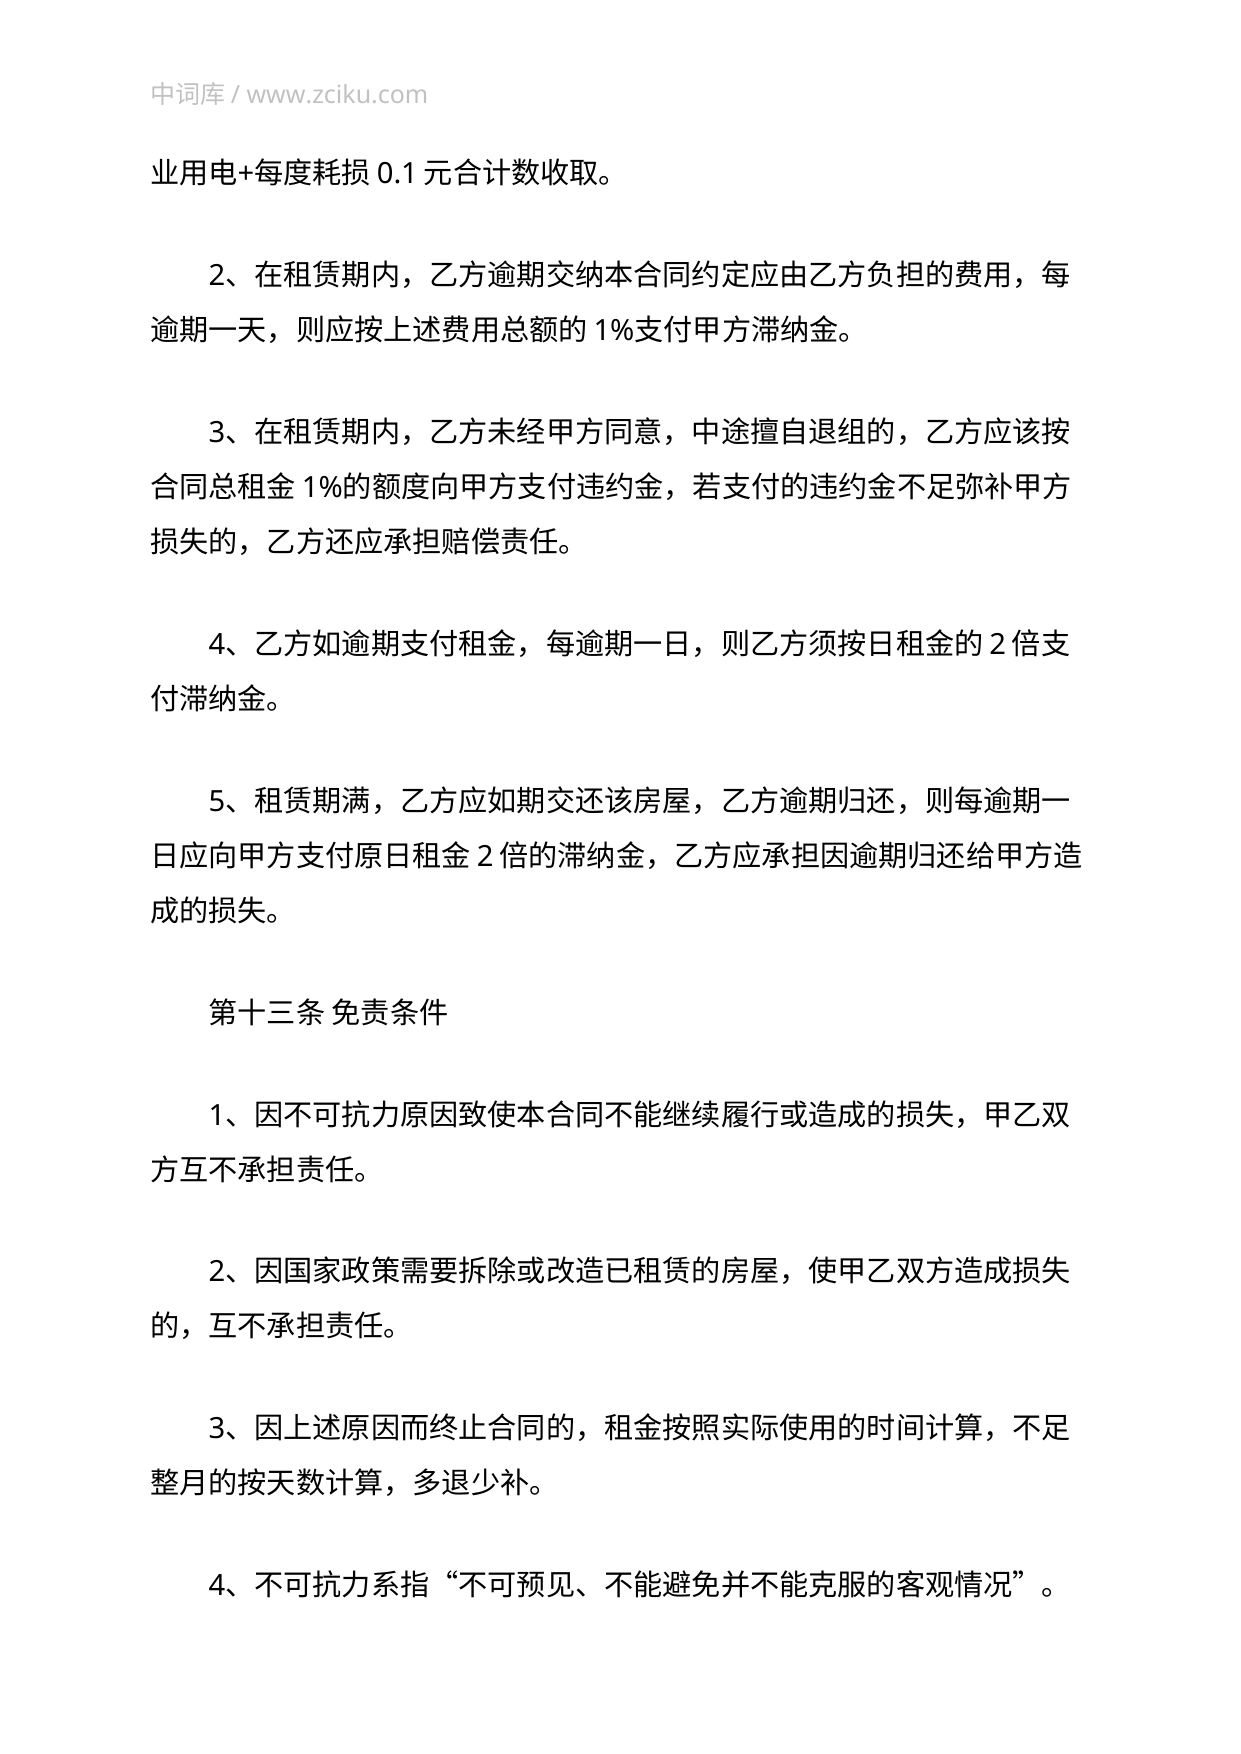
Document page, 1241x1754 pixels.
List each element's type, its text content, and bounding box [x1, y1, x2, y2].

text 2、因国家政策需要拆除或改造已租赁的房屋，使甲乙双方造成损失的，互不承担责任。 [150, 1248, 1090, 1345]
text 3、因上述原因而终止合同的，租金按照实际使用的时间计算，不足整月的按天数计算，多退少补。 [150, 1404, 1090, 1502]
text 2、在租赁期内，乙方逾期交纳本合同约定应由乙方负担的费用，每逾期一天，则应按上述费用总额的1%支付甲方滞纳金。 [150, 252, 1090, 349]
text 第十三条 免责条件 [150, 989, 1090, 1032]
text 4、乙方如逾期支付租金，每逾期一日，则乙方须按日租金的2倍支付滞纳金。 [150, 621, 1090, 718]
text 4、不可抗力系指“不可预见、不能避免并不能克服的客观情况”。 [150, 1561, 1090, 1604]
text 5、租赁期满，乙方应如期交还该房屋，乙方逾期归还，则每逾期一日应向甲方支付原日租金2倍的滞纳金，乙方应承担因逾期归还给甲方造成的损失。 [150, 777, 1090, 930]
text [150, 150, 1090, 192]
text 1、因不可抗力原因致使本合同不能继续履行或造成的损失，甲乙双方互不承担责任。 [150, 1091, 1090, 1188]
text 3、在租赁期内，乙方未经甲方同意，中途擅自退组的，乙方应该按合同总租金1%的额度向甲方支付违约金，若支付的违约金不足弥补甲方损失的，乙方还应承担赔偿责任。 [150, 409, 1090, 561]
